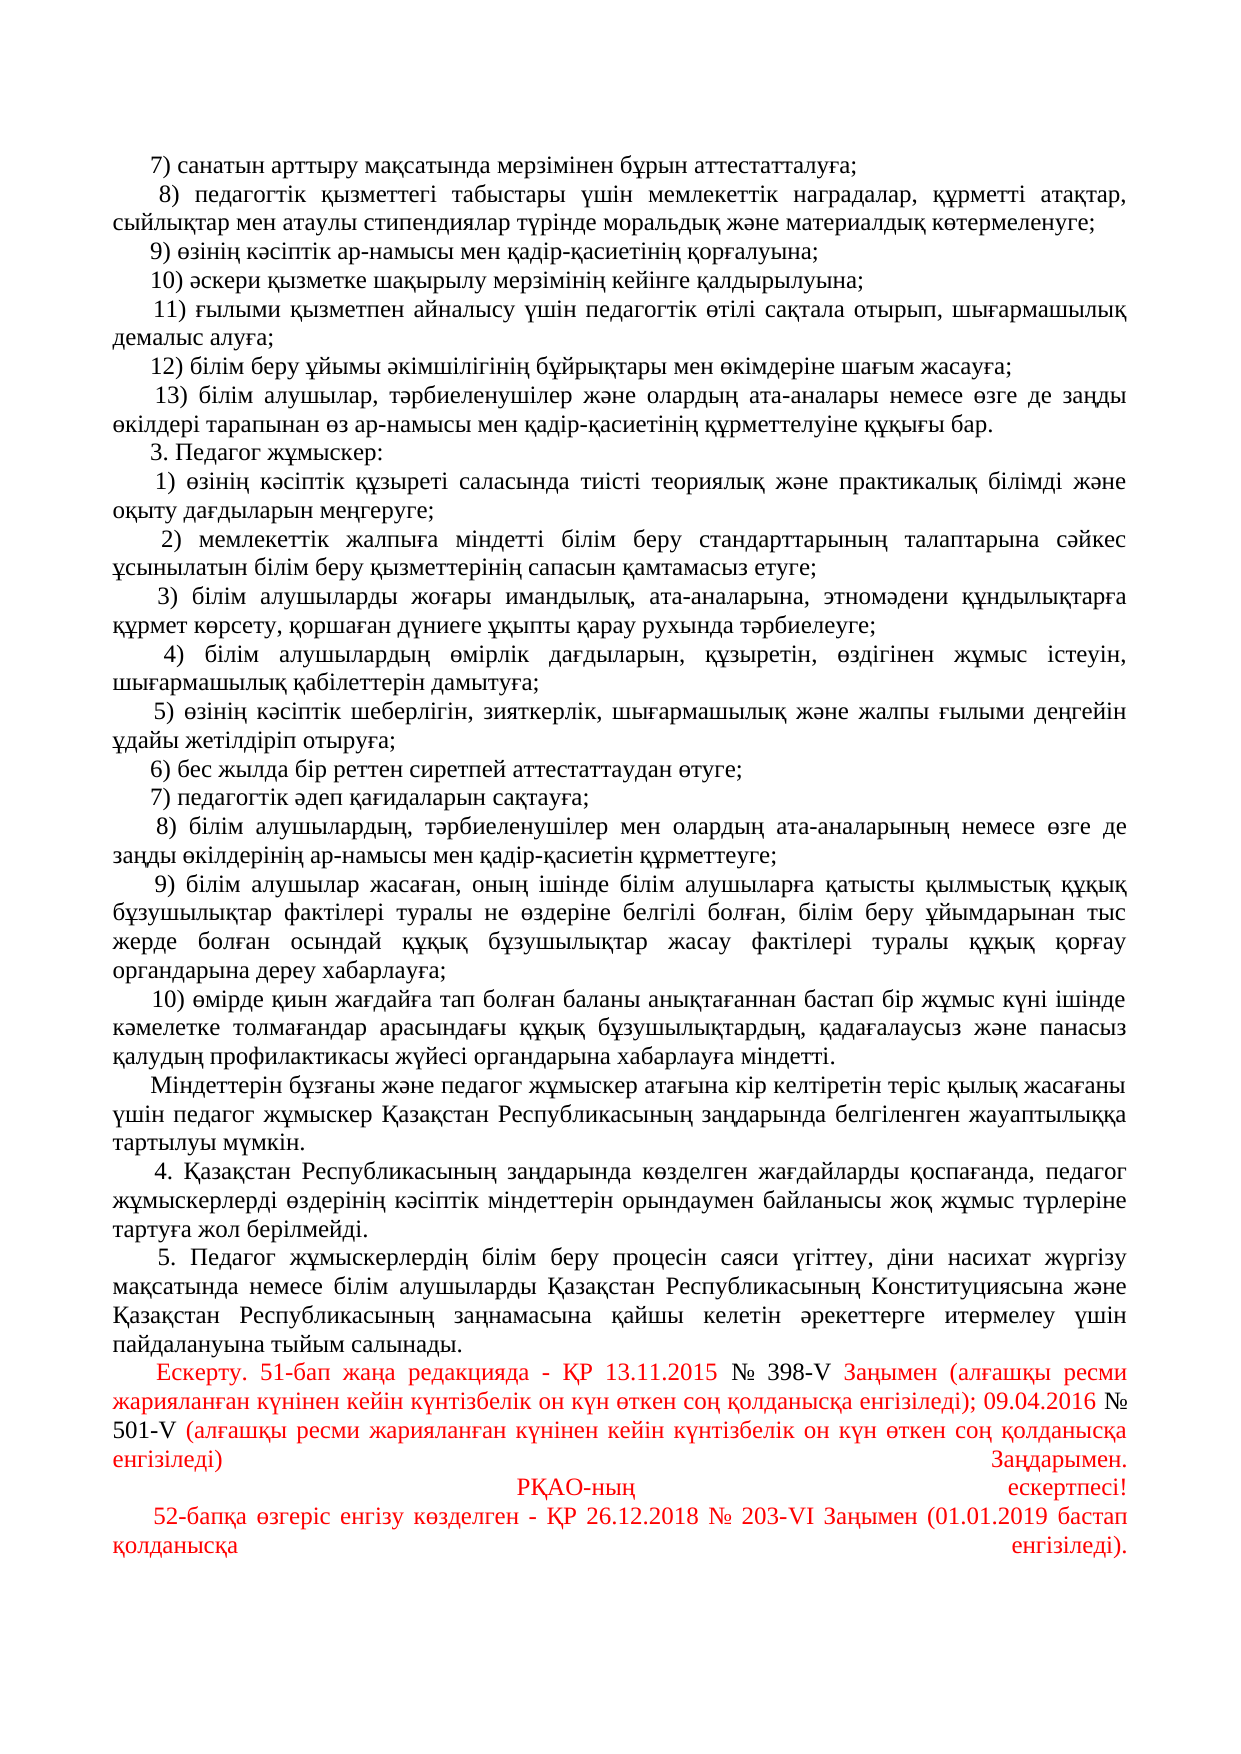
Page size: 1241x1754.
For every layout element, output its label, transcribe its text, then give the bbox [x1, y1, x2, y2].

text Ескерту. 51-бап жаңа редакцияда - ҚР 13.11.2015 № 398-V Заңымен (алғашқы ресми жарияланған күнінен кейін күнтізбелік он күн өткен соң қолданысқа енгізіледі); 09.04.2016 № 501-V (алғашқы ресми жарияланған күнінен кейін күнтізбелік он күн өткен соң қолданысқа енгізіледі) Заңдарымен. РҚАО-ның ескертпесі! 52-бапқа өзгеріс енгізу көзделген - ҚР 26.12.2018 № 203-VI Заңымен (01.01.2019 бастап қолданысқа енгізіледі). [112, 1357, 1128, 1585]
text 6) бес жылда бір реттен сиретпей аттестаттаудан өтуге; [112, 754, 1128, 782]
text 1) өзінің кәсіптік құзыреті саласында тиісті теориялық және практикалық білімді және оқыту дағдыларын меңгеруге; [112, 466, 1128, 524]
text 8) педагогтік қызметтегі табыстары үшін мемлекеттік наградалар, құрметті атақтар, сыйлықтар мен атаулы стипендиялар түрінде моральдық және материалдық көтермеленуге; [112, 179, 1128, 236]
text Міндеттерін бұзғаны және педагог жұмыскер атағына кір келтіретін теріс қылық жасағаны үшін педагог жұмыскер Қазақстан Республикасының заңдарында белгіленген жауаптылыққа тартылуы мүмкін. [112, 1070, 1128, 1156]
text 10) өмірде қиын жағдайға тап болған баланы анықтағаннан бастап бір жұмыс күні ішінде кәмелетке толмағандар арасындағы құқық бұзушылықтардың, қадағалаусыз және панасыз қалудың профилактикасы жүйесі органдарына хабарлауға міндетті. [112, 984, 1128, 1070]
text 5) өзінің кәсіптік шеберлігін, зияткерлік, шығармашылық және жалпы ғылыми деңгейін ұдайы жетілдіріп отыруға; [112, 696, 1128, 754]
text 4) білім алушылардың өмірлік дағдыларын, құзыретін, өздігінен жұмыс істеуін, шығармашылық қабілеттерін дамытуға; [112, 639, 1128, 696]
text 5. Педагог жұмыскерлердің білім беру процесін саяси үгіттеу, діни насихат жүргізу мақсатында немесе білім алушыларды Қазақстан Республикасының Конституциясына және Қазақстан Республикасының заңнамасына қайшы келетін әрекеттерге итермелеу үшін пайдалануына тыйым салынады. [112, 1242, 1128, 1357]
text 13) білім алушылар, тәрбиеленушілер және олардың ата-аналары немесе өзге де заңды өкілдері тарапынан өз ар-намысы мен қадір-қасиетінің құрметтелуіне құқығы бар. [112, 380, 1128, 437]
text 10) әскери қызметке шақырылу мерзімінің кейінге қалдырылуына; [112, 265, 1128, 294]
text 8) білім алушылардың, тәрбиеленушілер мен олардың ата-аналарының немесе өзге де заңды өкілдерінің ар-намысы мен қадір-қасиетін құрметтеуге; [112, 811, 1128, 869]
text 11) ғылыми қызметпен айналысу үшін педагогтік өтілі сақтала отырып, шығармашылық демалыс алуға; [112, 294, 1128, 351]
text 2) мемлекеттік жалпыға міндетті білім беру стандарттарының талаптарына сәйкес ұсынылатын білім беру қызметтерінің сапасын қамтамасыз етуге; [112, 524, 1128, 581]
text 7) педагогтік әдеп қағидаларын сақтауға; [112, 782, 1128, 811]
text 7) санатын арттыру мақсатында мерзімінен бұрын аттестатталуға; [112, 150, 1128, 179]
text 3. Педагог жұмыскер: [112, 437, 1128, 466]
text 3) білім алушыларды жоғары имандылық, ата-аналарына, этномәдени құндылықтарға құрмет көрсету, қоршаған дүниеге ұқыпты қарау рухында тәрбиелеуге; [112, 581, 1128, 639]
text 4. Қазақстан Республикасының заңдарында көзделген жағдайларды қоспағанда, педагог жұмыскерлерді өздерінің кәсіптік міндеттерін орындаумен байланысы жоқ жұмыс түрлеріне тартуға жол берілмейді. [112, 1156, 1128, 1242]
text 9) өзінің кәсіптік ар-намысы мен қадір-қасиетінің қорғалуына; [112, 236, 1128, 265]
text 9) білім алушылар жасаған, оның ішінде білім алушыларға қатысты қылмыстық құқық бұзушылықтар фактілері туралы не өздеріне белгілі болған, білім беру ұйымдарынан тыс жерде болған осындай құқық бұзушылықтар жасау фактілері туралы құқық қорғау органдарына дереу хабарлауға; [112, 869, 1128, 984]
text 12) білім беру ұйымы әкімшілігінің бұйрықтары мен өкімдеріне шағым жасауға; [112, 351, 1128, 380]
